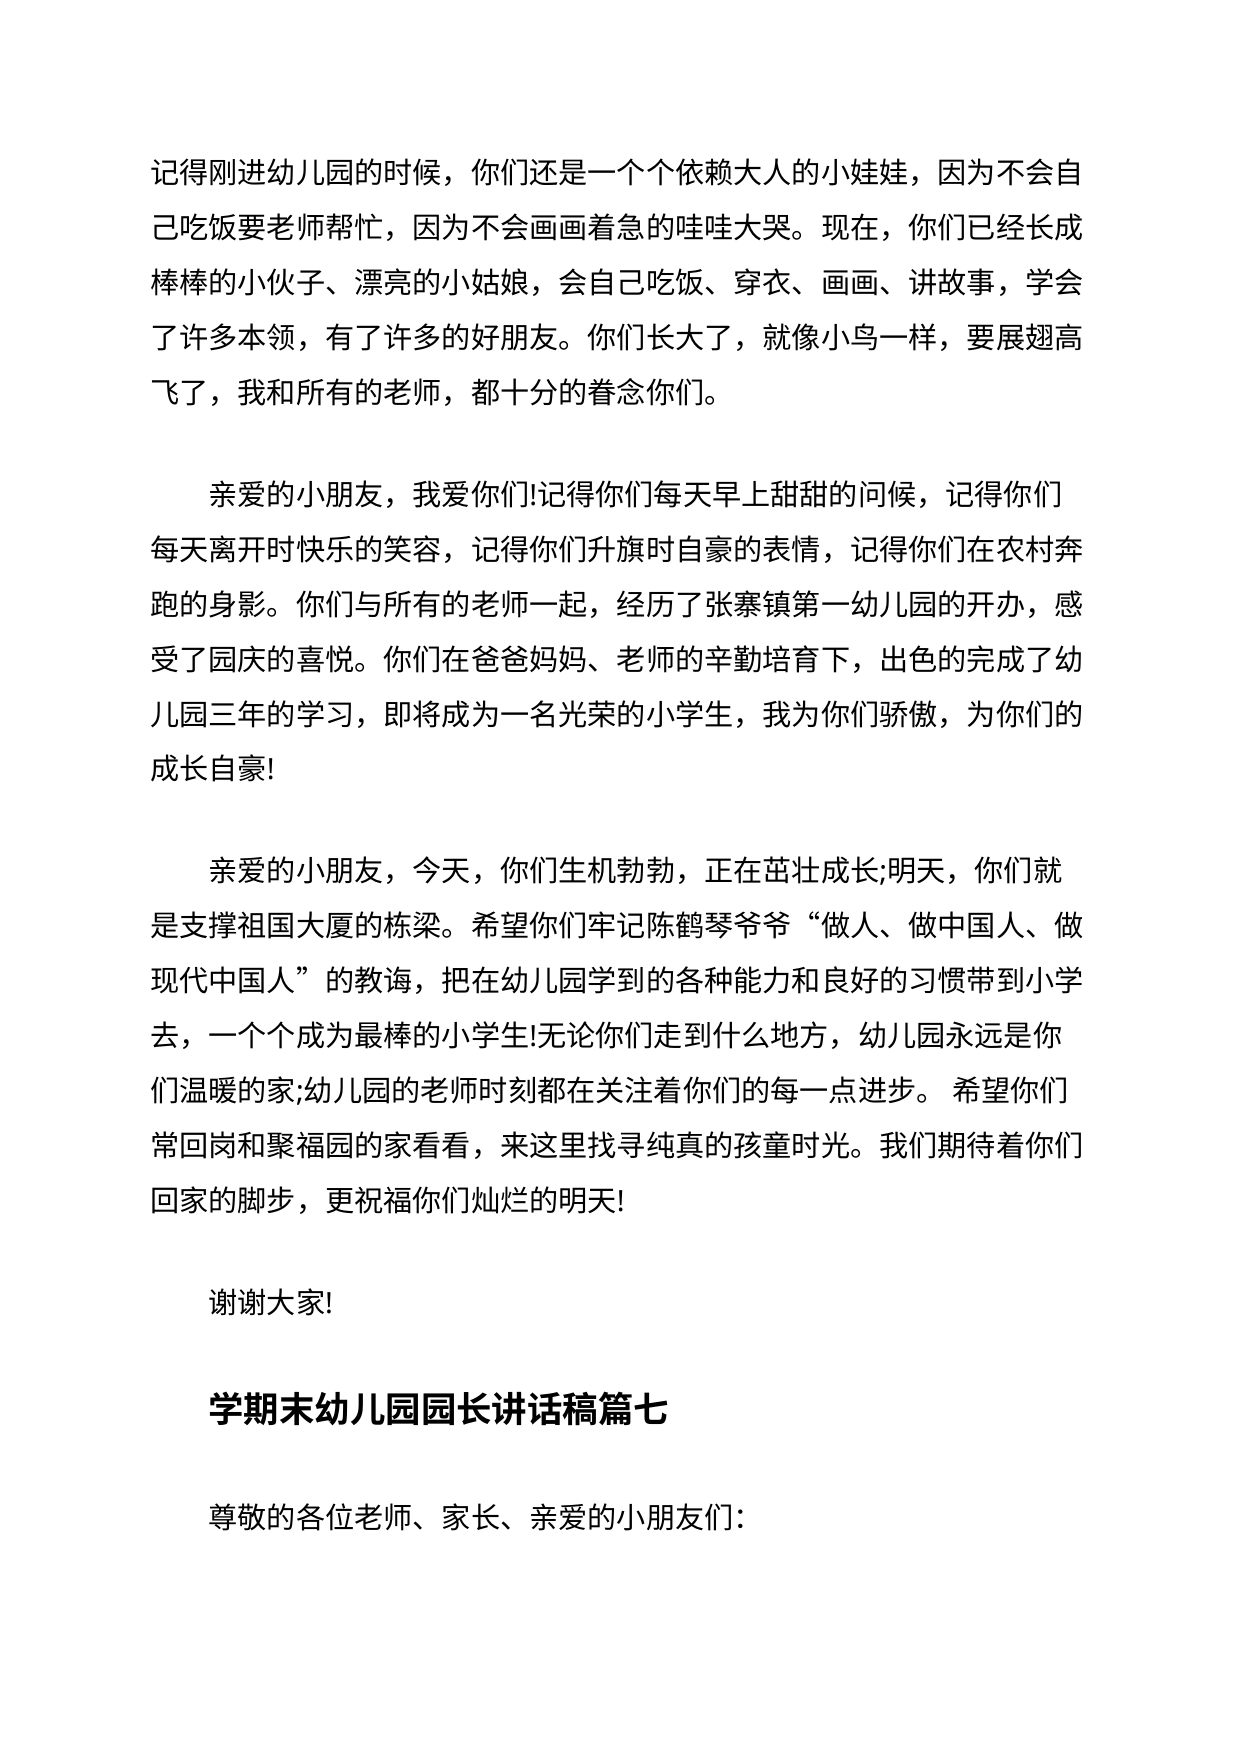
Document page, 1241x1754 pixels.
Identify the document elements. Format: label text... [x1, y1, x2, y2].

text 亲爱的小朋友，我爱你们!记得你们每天早上甜甜的问候，记得你们每天离开时快乐的笑容，记得你们升旗时自豪的表情，记得你们在农村奔跑的身影。你们与所有的老师一起，经历了张寨镇第一幼儿园的开办，感受了园庆的喜悦。你们在爸爸妈妈、老师的辛勤培育下，出色的完成了幼儿园三年的学习，即将成为一名光荣的小学生，我为你们骄傲，为你们的成长自豪! [150, 471, 1090, 788]
text 尊敬的各位老师、家长、亲爱的小朋友们： [150, 1495, 1090, 1537]
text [150, 150, 1090, 412]
text 亲爱的小朋友，今天，你们生机勃勃，正在茁壮成长;明天，你们就是支撑祖国大厦的栋梁。希望你们牢记陈鹤琴爷爷“做人、做中国人、做现代中国人”的教诲，把在幼儿园学到的各种能力和良好的习惯带到小学去，一个个成为最棒的小学生!无论你们走到什么地方，幼儿园永远是你们温暖的家;幼儿园的老师时刻都在关注着你们的每一点进步。 希望你们常回岗和聚福园的家看看，来这里找寻纯真的孩童时光。我们期待着你们回家的脚步，更祝福你们灿烂的明天! [150, 848, 1090, 1220]
text 学期末幼儿园园长讲话稿篇七 [150, 1382, 1090, 1433]
text 谢谢大家! [150, 1279, 1090, 1322]
